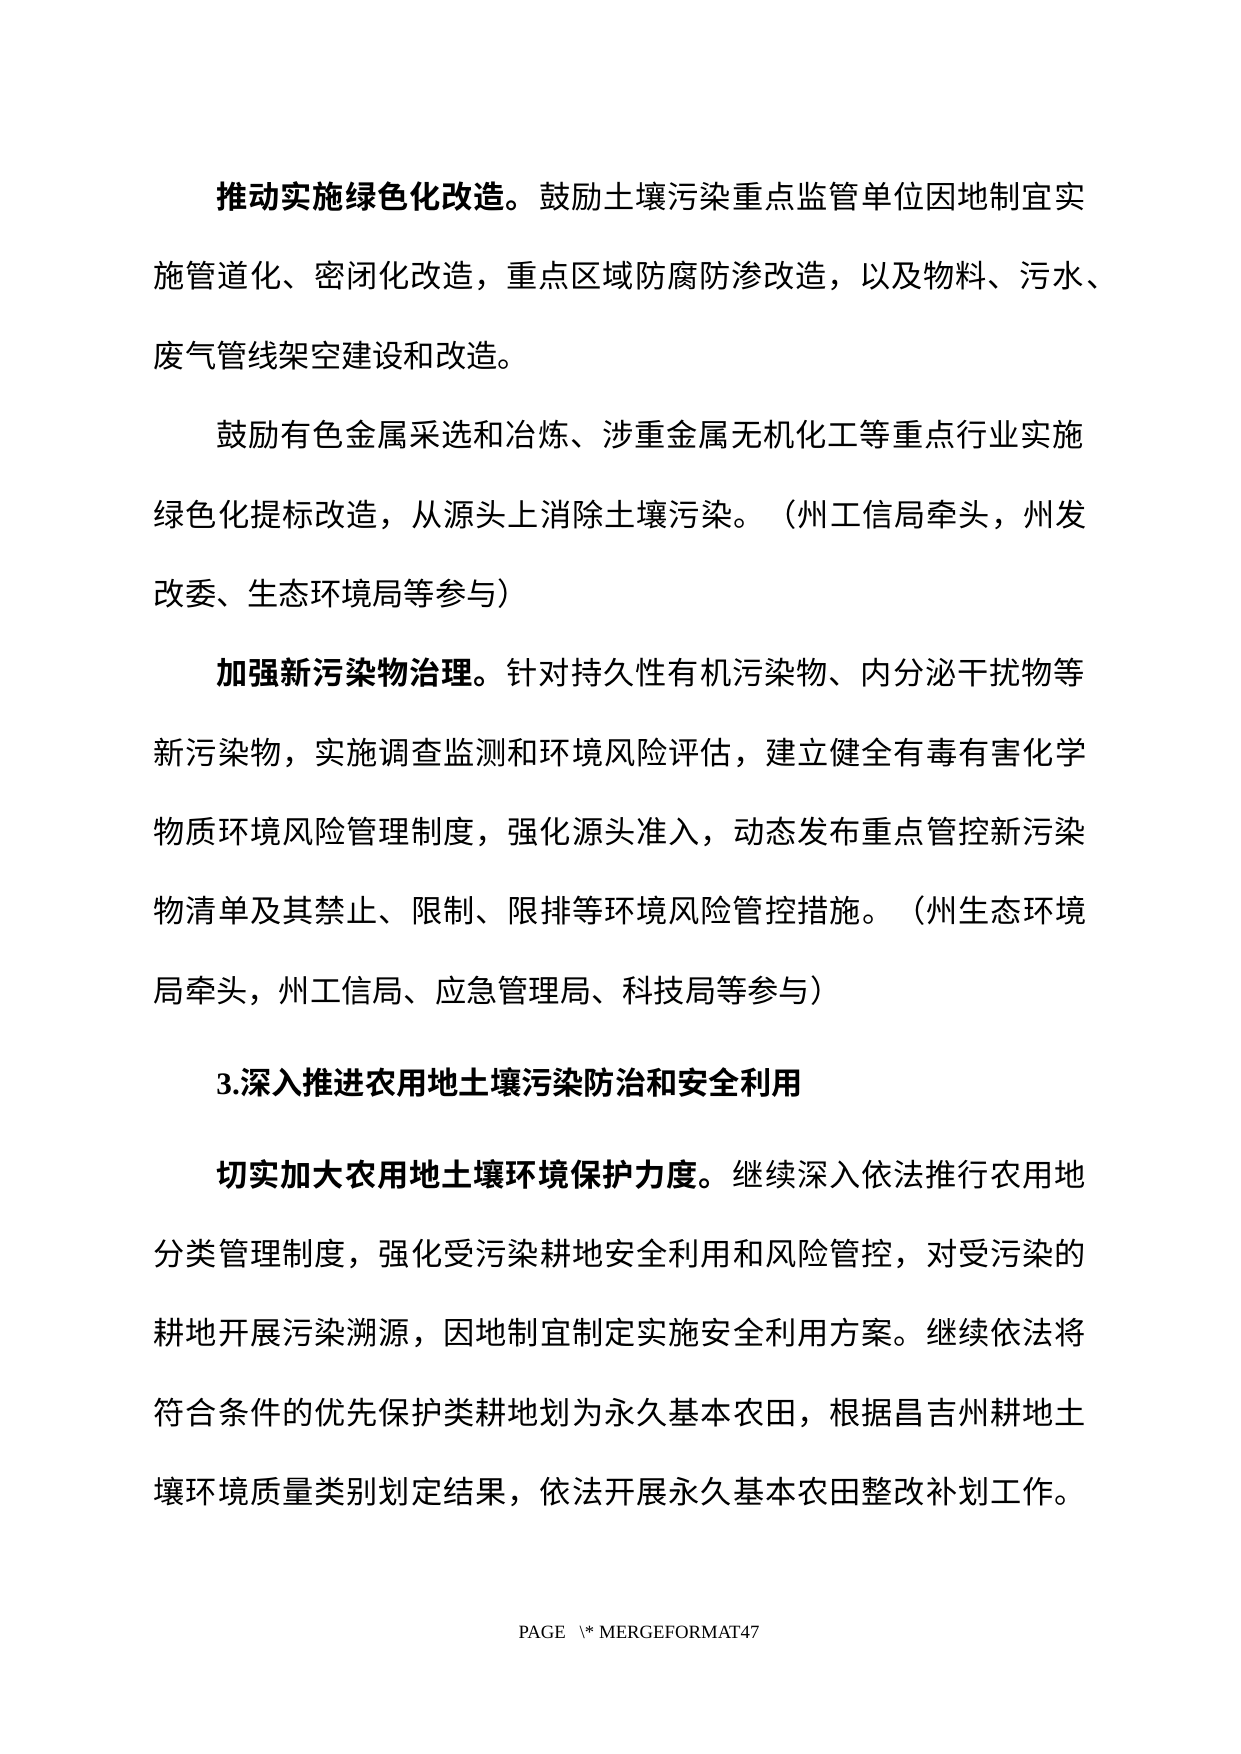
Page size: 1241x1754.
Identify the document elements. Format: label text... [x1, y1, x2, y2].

subtitle 3.深入推进农用地土壤污染防治和安全利用 [153, 1041, 1087, 1120]
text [153, 1133, 1087, 1529]
text 鼓励有色金属采选和冶炼、涉重金属无机化工等重点行业实施绿色化提标改造，从源头上消除土壤污染。（州工信局牵头，州发改委、生态环境局等参与） [153, 393, 1087, 631]
text 推动实施绿色化改造。鼓励土壤污染重点监管单位因地制宜实施管道化、密闭化改造，重点区域防腐防渗改造，以及物料、污水、废气管线架空建设和改造。 [153, 155, 1087, 393]
text 加强新污染物治理。针对持久性有机污染物、内分泌干扰物等新污染物，实施调查监测和环境风险评估，建立健全有毒有害化学物质环境风险管理制度，强化源头准入，动态发布重点管控新污染物清单及其禁止、限制、限排等环境风险管控措施。（州生态环境局牵头，州工信局、应急管理局、科技局等参与） [153, 631, 1087, 1028]
